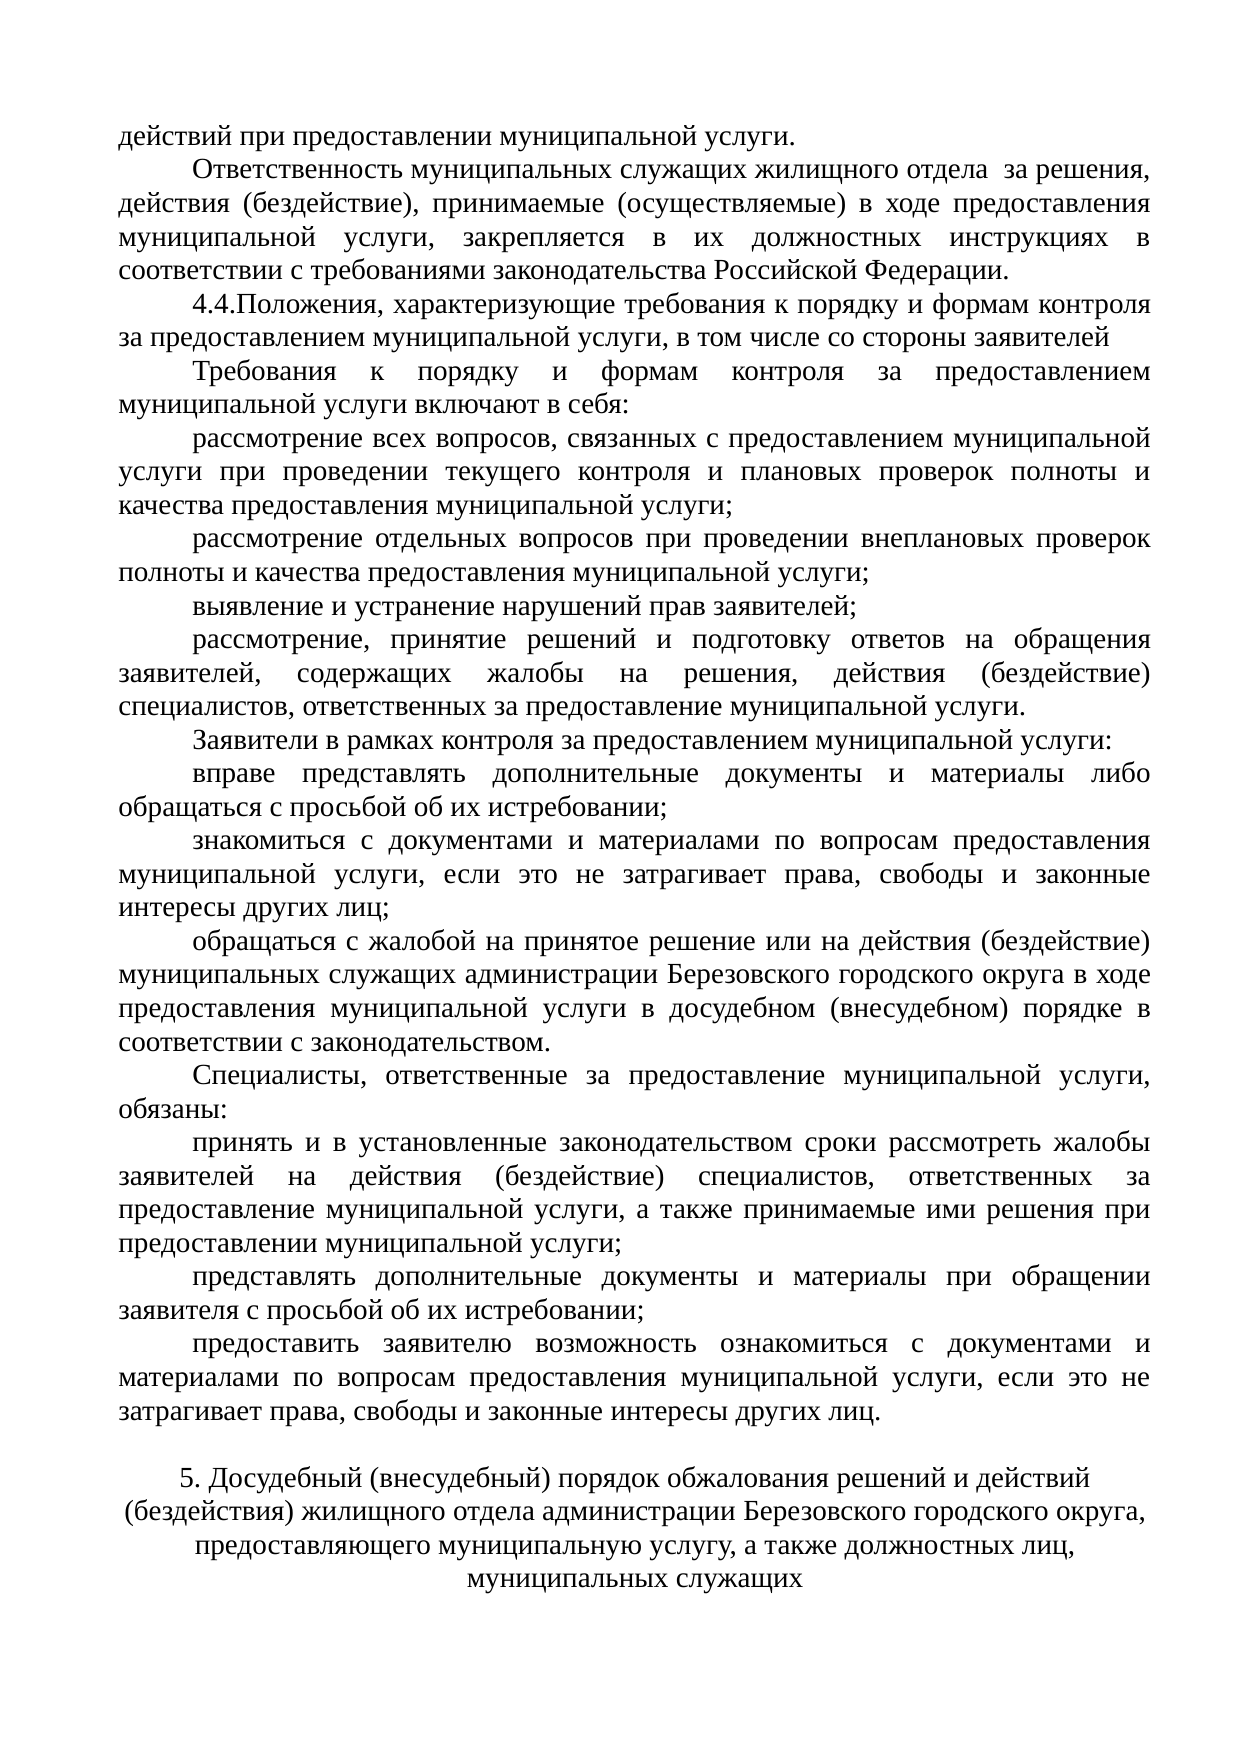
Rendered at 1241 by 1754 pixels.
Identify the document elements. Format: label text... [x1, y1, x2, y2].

text 4.4.Положения, характеризующие требования к порядку и формам контроля за предоставлением муниципальной услуги, в том числе со стороны заявителей [118, 286, 1152, 353]
text обращаться с жалобой на принятое решение или на действия (бездействие) муниципальных служащих администрации Березовского городского округа в ходе предоставления муниципальной услуги в досудебном (внесудебном) порядке в соответствии с законодательством. [118, 923, 1152, 1057]
text принять и в установленные законодательством сроки рассмотреть жалобы заявителей на действия (бездействие) специалистов, ответственных за предоставление муниципальной услуги, а также принимаемые ими решения при предоставлении муниципальной услуги; [118, 1124, 1152, 1258]
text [118, 118, 1152, 152]
text вправе представлять дополнительные документы и материалы либо обращаться с просьбой об их истребовании; [118, 755, 1152, 822]
text знакомиться с документами и материалами по вопросам предоставления муниципальной услуги, если это не затрагивает права, свободы и законные интересы других лиц; [118, 822, 1152, 923]
text Требования к порядку и формам контроля за предоставлением муниципальной услуги включают в себя: [118, 353, 1152, 420]
text Заявители в рамках контроля за предоставлением муниципальной услуги: [118, 722, 1152, 755]
text рассмотрение отдельных вопросов при проведении внеплановых проверок полноты и качества предоставления муниципальной услуги; [118, 521, 1152, 588]
text Специалисты, ответственные за предоставление муниципальной услуги, обязаны: [118, 1057, 1152, 1124]
text предоставить заявителю возможность ознакомиться с документами и материалами по вопросам предоставления муниципальной услуги, если это не затрагивает права, свободы и законные интересы других лиц. [118, 1326, 1152, 1426]
text выявление и устранение нарушений прав заявителей; [118, 588, 1152, 621]
text рассмотрение всех вопросов, связанных с предоставлением муниципальной услуги при проведении текущего контроля и плановых проверок полноты и качества предоставления муниципальной услуги; [118, 420, 1152, 521]
text Ответственность муниципальных служащих жилищного отдела за решения, действия (бездействие), принимаемые (осуществляемые) в ходе предоставления муниципальной услуги, закрепляется в их должностных инструкциях в соответствии с требованиями законодательства Российской Федерации. [118, 152, 1152, 286]
text рассмотрение, принятие решений и подготовку ответов на обращения заявителей, содержащих жалобы на решения, действия (бездействие) специалистов, ответственных за предоставление муниципальной услуги. [118, 621, 1152, 722]
text представлять дополнительные документы и материалы при обращении заявителя с просьбой об их истребовании; [118, 1258, 1152, 1326]
text 5. Досудебный (внесудебный) порядок обжалования решений и действий (бездействия) жилищного отдела администрации Березовского городского округа, предоставляющего муниципальную услугу, а также должностных лиц, муниципальных служащих [118, 1460, 1152, 1594]
